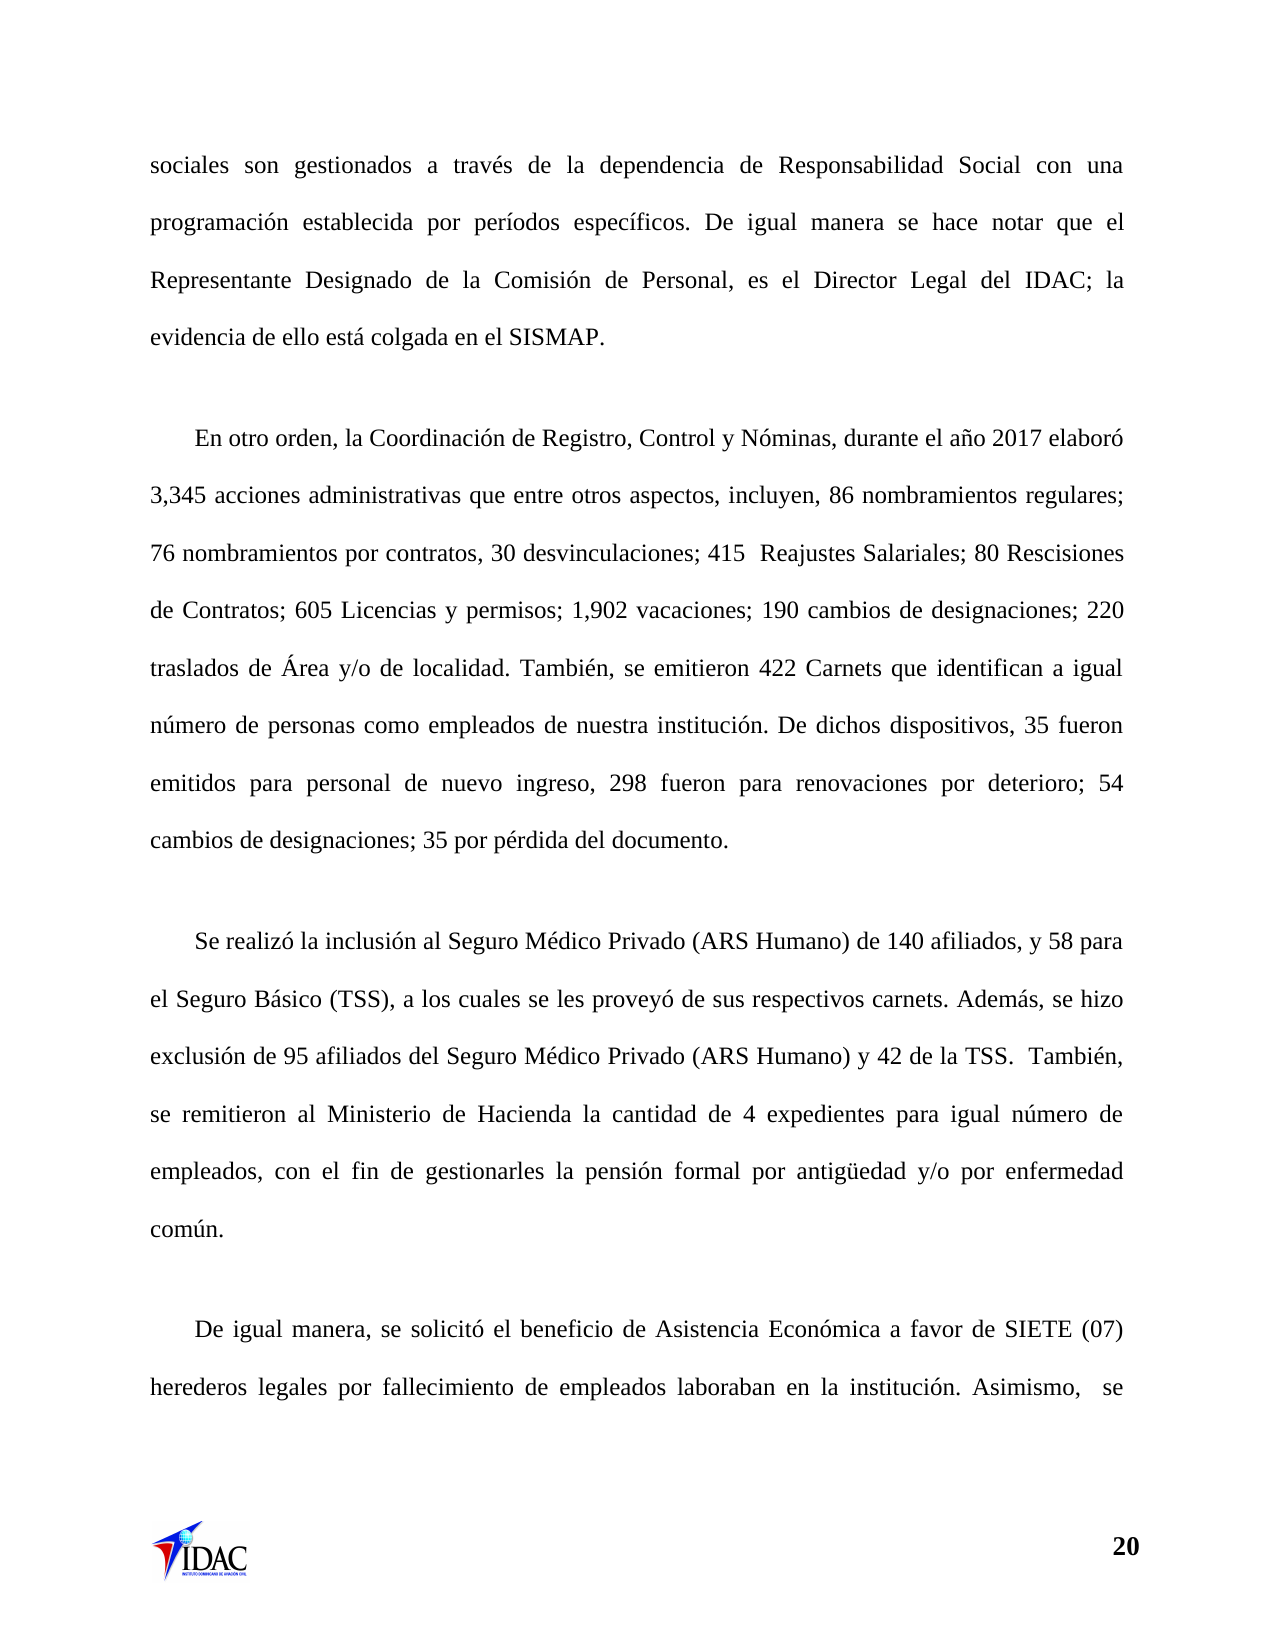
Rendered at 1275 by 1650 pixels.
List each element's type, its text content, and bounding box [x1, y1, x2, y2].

text Se realizó la inclusión al Seguro Médico Privado (ARS Humano) de 140 afiliados, y 58 para el Seguro Básico (TSS), a los cuales se les proveyó de sus respectivos carnets. Además, se hizo exclusión de 95 afiliados del Seguro Médico Privado (ARS Humano) y 42 de la TSS. También, se remitieron al Ministerio de Hacienda la cantidad de 4 expedientes para igual número de empleados, con el fin de gestionarles la pensión formal por antigüedad y/o por enfermedad común. [150, 926, 1125, 1242]
text En otro orden, la Coordinación de Registro, Control y Nóminas, durante el año 2017 elaboró 3,345 acciones administrativas que entre otros aspectos, incluyen, 86 nombramientos regulares; 76 nombramientos por contratos, 30 desvinculaciones; 415 Reajustes Salariales; 80 Rescisiones de Contratos; 605 Licencias y permisos; 1,902 vacaciones; 190 cambios de designaciones; 220 traslados de Área y/o de localidad. También, se emitieron 422 Carnets que identifican a igual número de personas como empleados de nuestra institución. De dichos dispositivos, 35 fueron emitidos para personal de nuevo ingreso, 298 fueron para renovaciones por deterioro; 54 cambios de designaciones; 35 por pérdida del documento. [150, 423, 1125, 854]
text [150, 1314, 1125, 1401]
picture [151, 1521, 250, 1583]
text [150, 150, 1125, 351]
